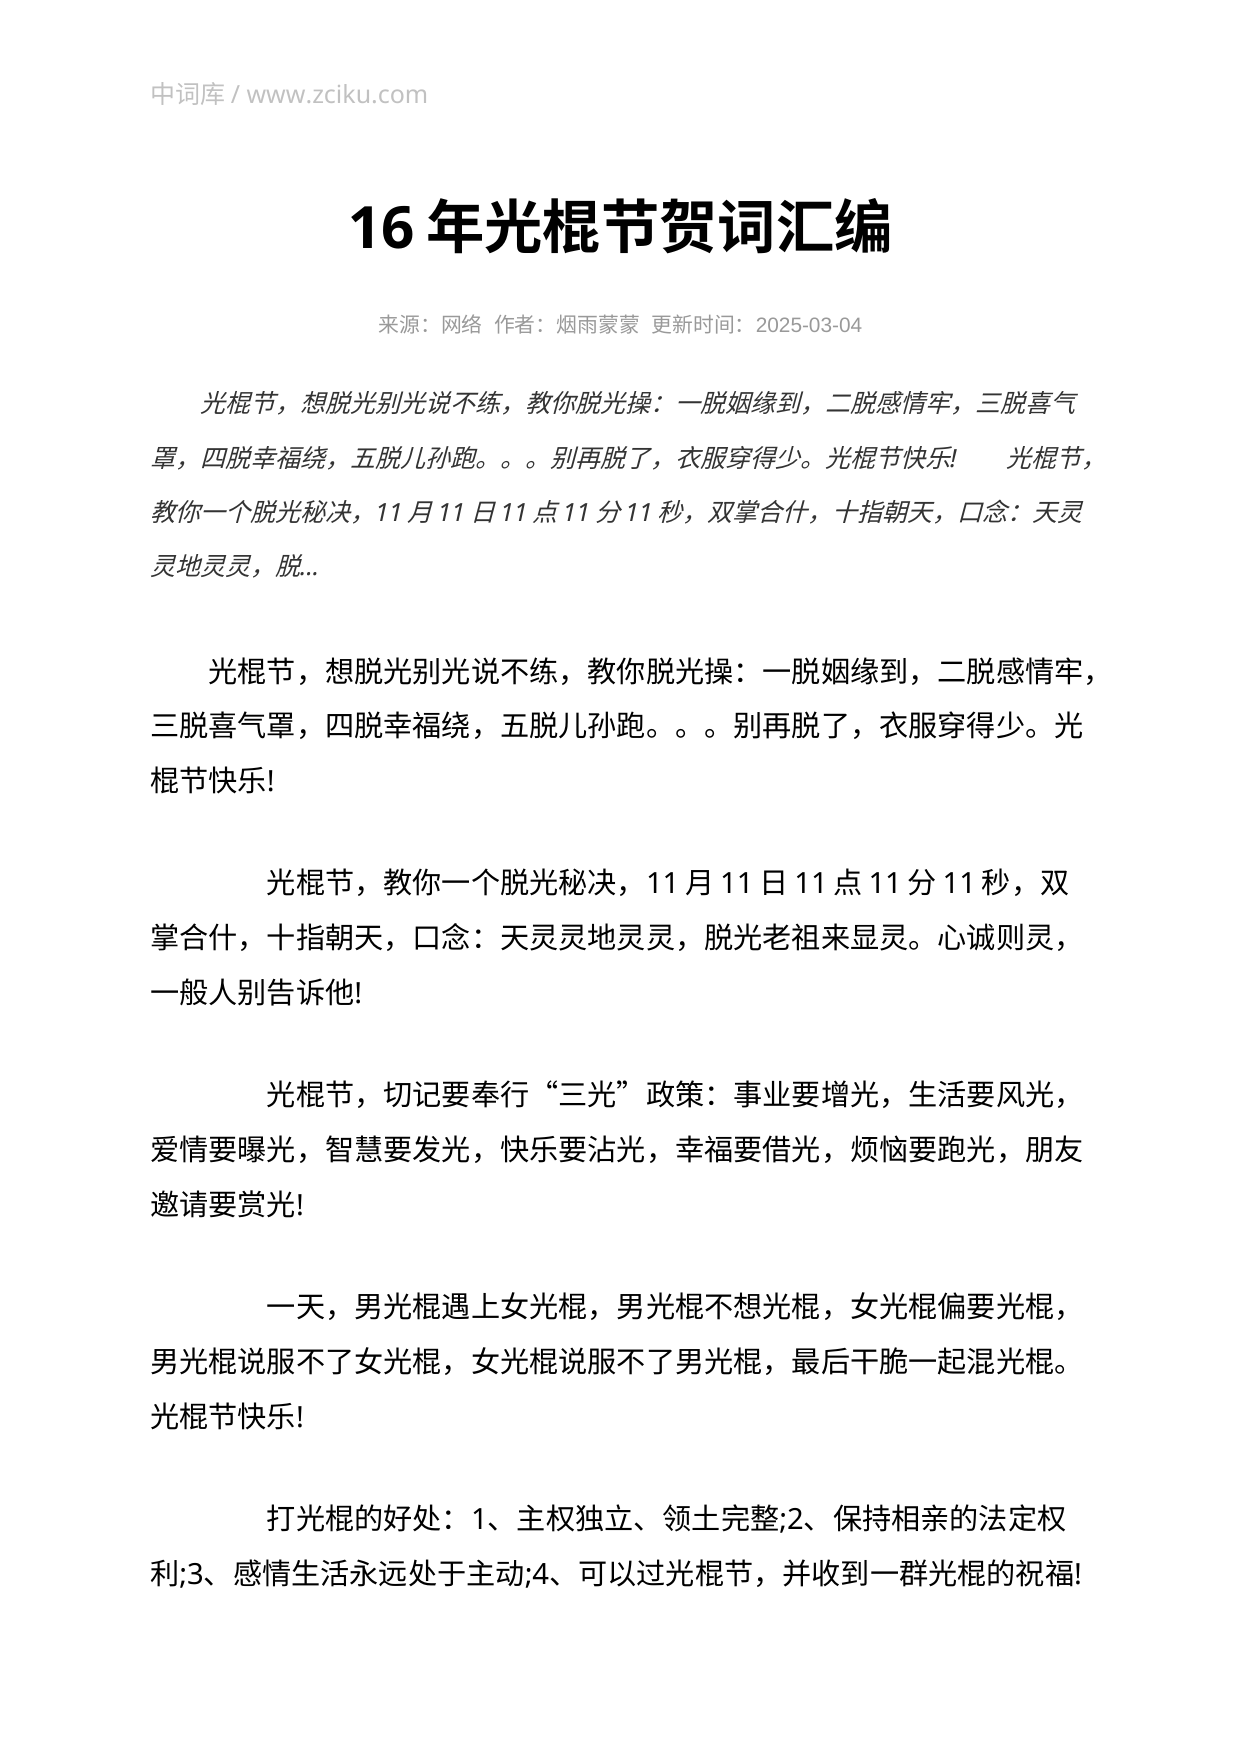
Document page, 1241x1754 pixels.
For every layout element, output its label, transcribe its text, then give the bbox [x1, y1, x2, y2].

text 一天，男光棍遇上女光棍，男光棍不想光棍，女光棍偏要光棍，男光棍说服不了女光棍，女光棍说服不了男光棍，最后干脆一起混光棍。光棍节快乐! [150, 1283, 1090, 1436]
text 光棍节，想脱光别光说不练，教你脱光操：一脱姻缘到，二脱感情牢，三脱喜气罩，四脱幸福绕，五脱儿孙跑。。。别再脱了，衣服穿得少。光棍节快乐! 光棍节，教你一个脱光秘决，11月11日11点11分11秒，双掌合什，十指朝天，口念：天灵灵地灵灵，脱... [150, 384, 1090, 583]
subtitle 16年光棍节贺词汇编 [150, 181, 1090, 266]
text 光棍节，教你一个脱光秘决，11月11日11点11分11秒，双掌合什，十指朝天，口念：天灵灵地灵灵，脱光老祖来显灵。心诚则灵，一般人别告诉他! [150, 860, 1090, 1012]
text 光棍节，想脱光别光说不练，教你脱光操：一脱姻缘到，二脱感情牢，三脱喜气罩，四脱幸福绕，五脱儿孙跑。。。别再脱了，衣服穿得少。光棍节快乐! [150, 648, 1090, 800]
text 光棍节，切记要奉行“三光”政策：事业要增光，生活要风光，爱情要曝光，智慧要发光，快乐要沾光，幸福要借光，烦恼要跑光，朋友邀请要赏光! [150, 1072, 1090, 1224]
text 来源：网络 作者：烟雨蒙蒙 更新时间：2025-03-04 [150, 313, 1090, 337]
text 打光棍的好处：1、主权独立、领土完整;2、保持相亲的法定权利;3、感情生活永远处于主动;4、可以过光棍节，并收到一群光棍的祝福! [150, 1495, 1090, 1593]
